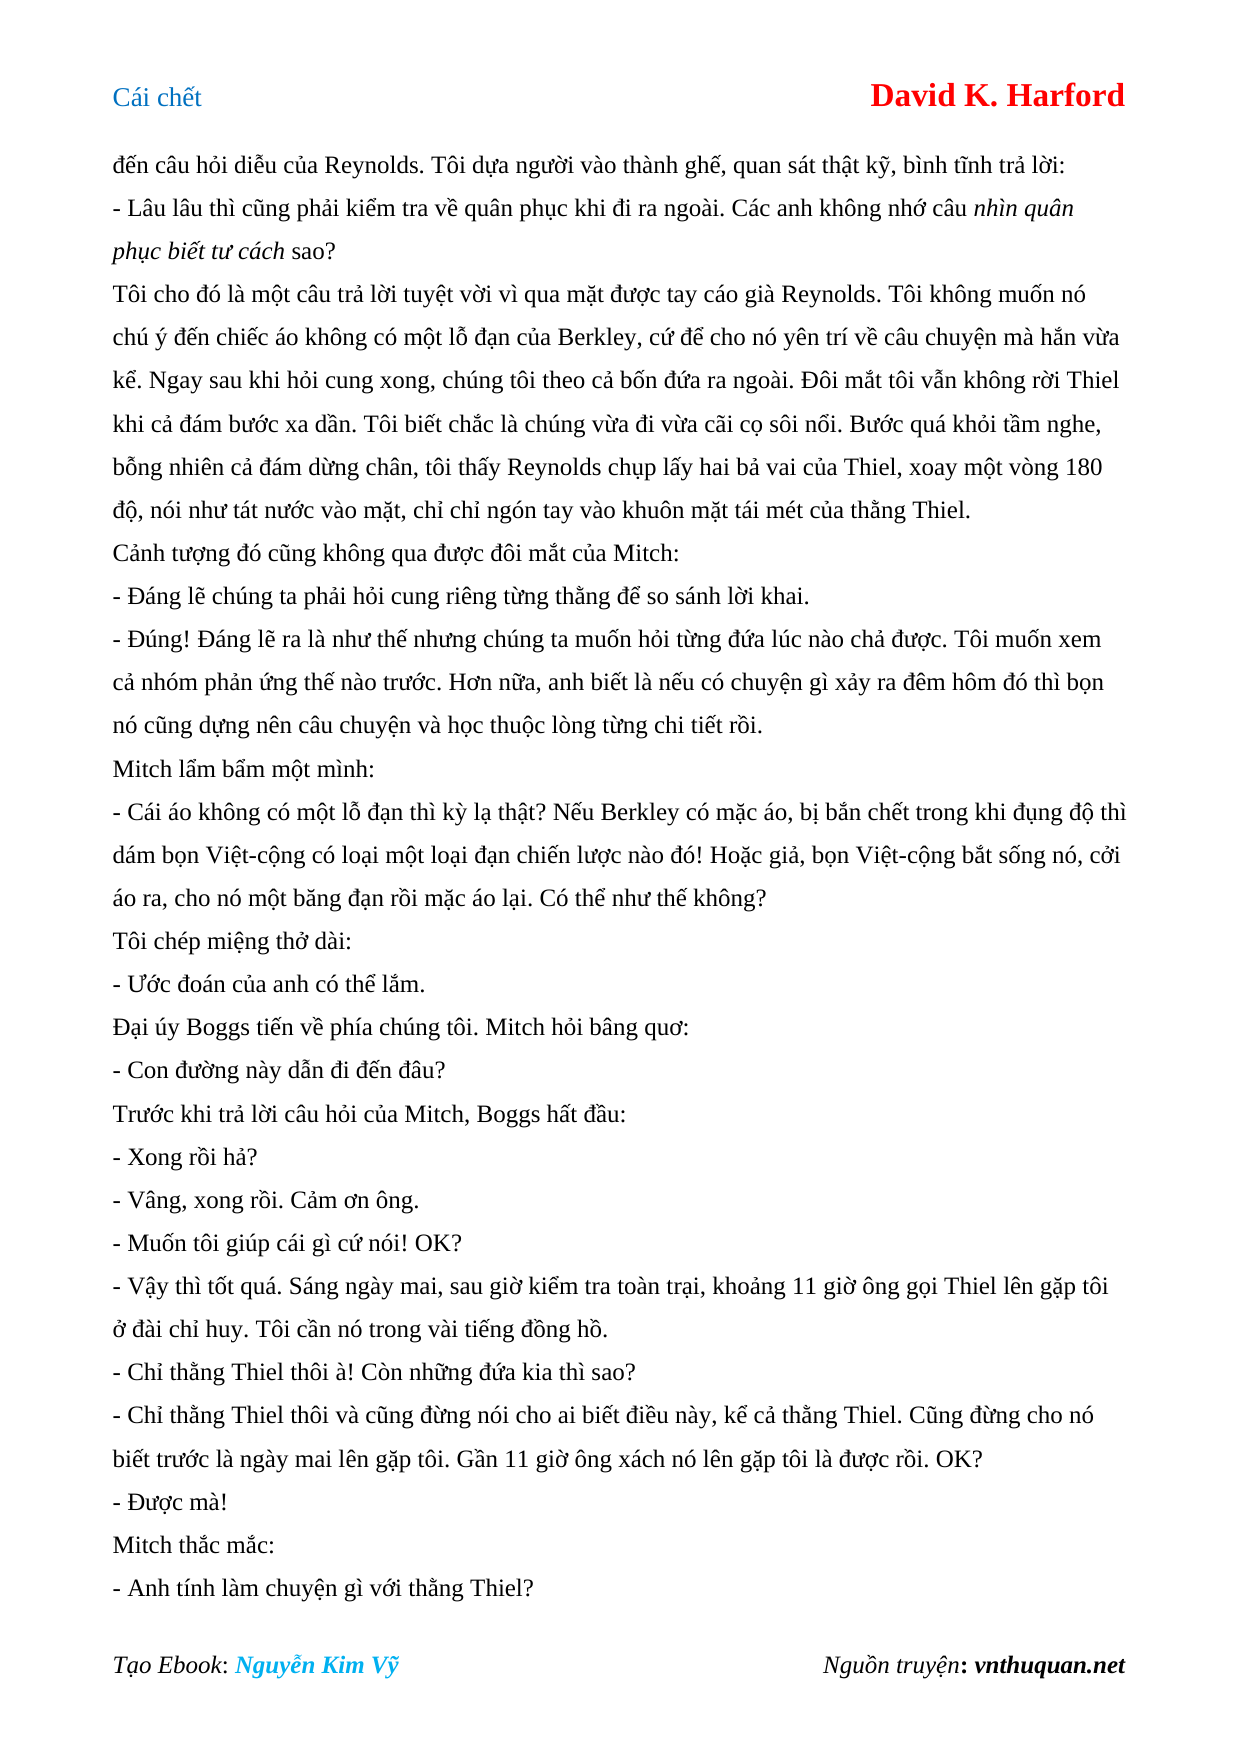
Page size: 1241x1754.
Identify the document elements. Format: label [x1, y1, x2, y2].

text [112, 150, 1128, 1602]
